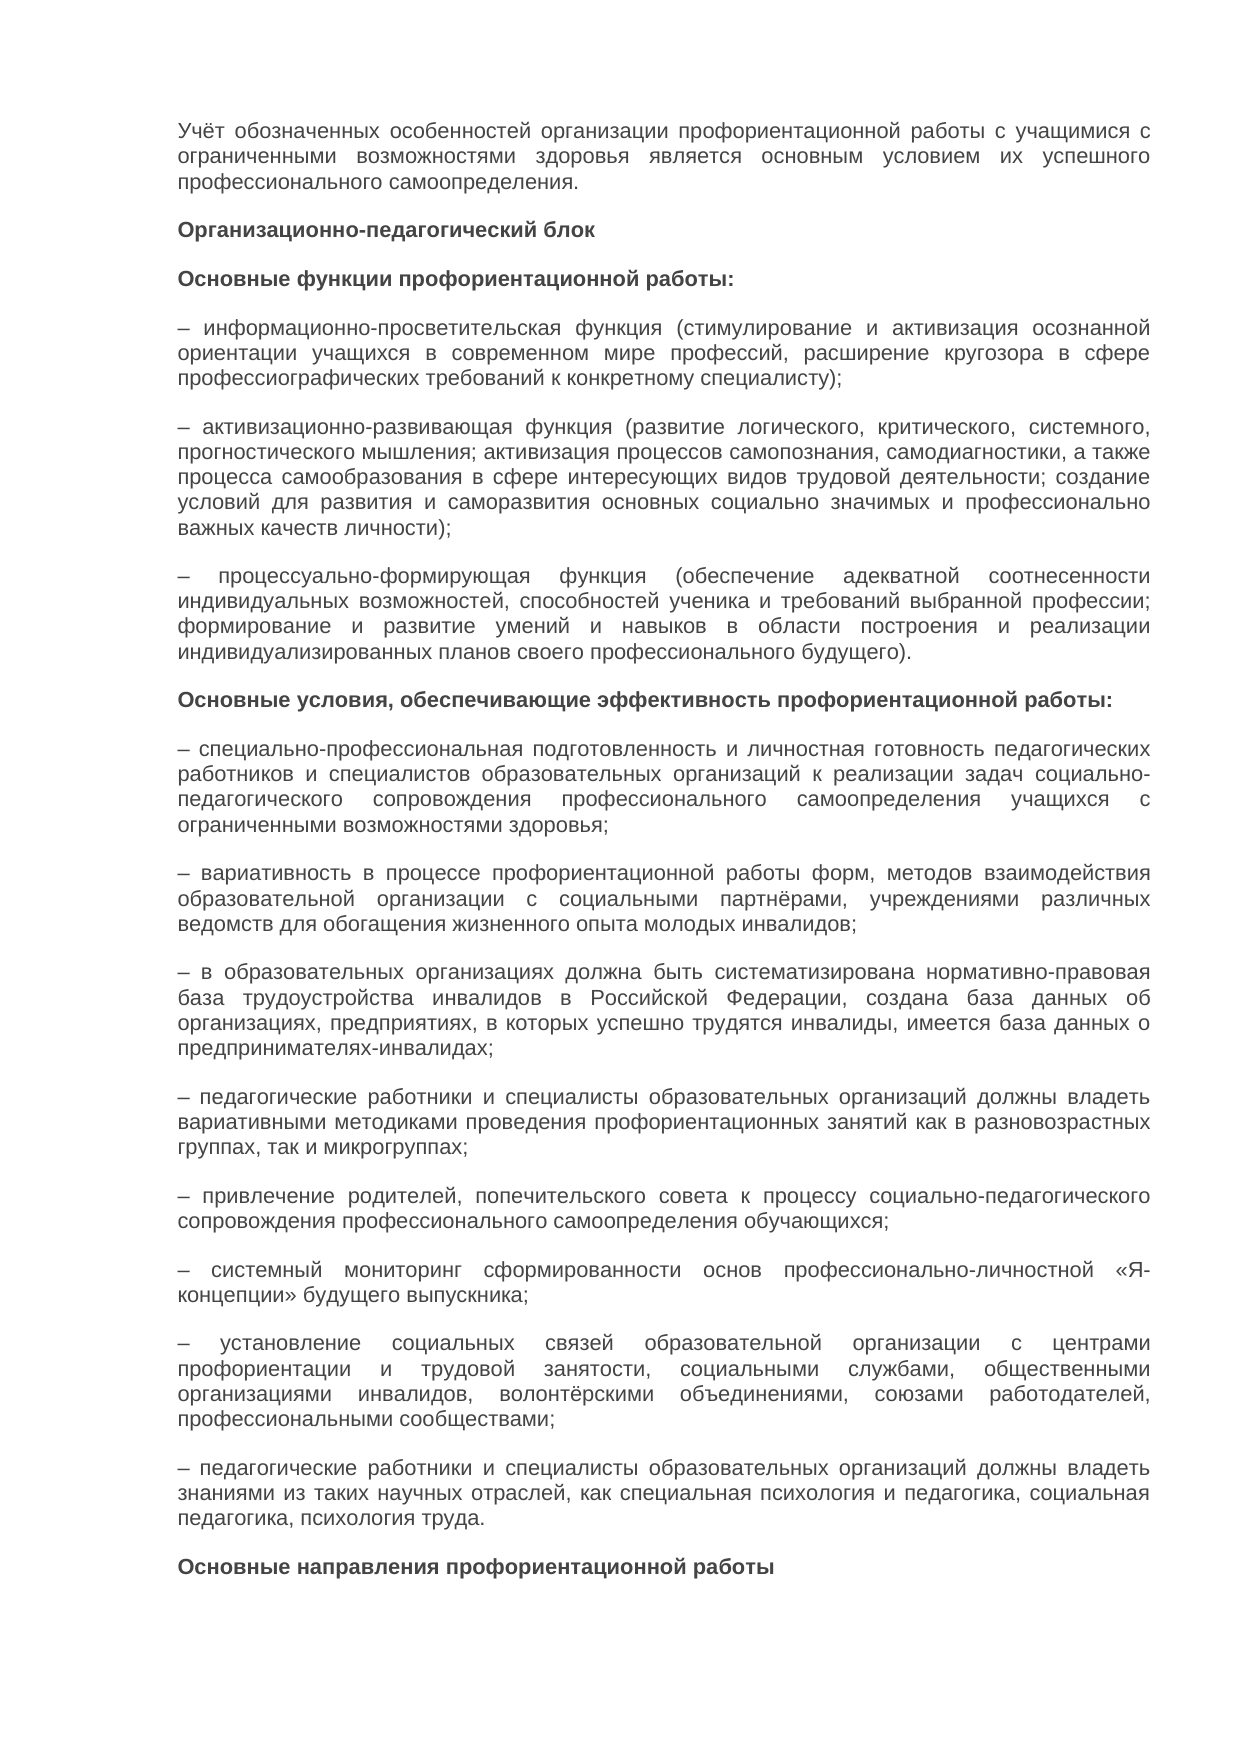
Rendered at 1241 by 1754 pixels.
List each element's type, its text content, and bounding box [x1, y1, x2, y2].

text – специально-профессиональная подготовленность и личностная готовность педагогических работников и специалистов образовательных организаций к реализации задач социально-педагогического сопровождения профессионального самоопределения учащихся с ограниченными возможностями здоровья; [177, 736, 1152, 837]
text – информационно-просветительская функция (стимулирование и активизация осознанной ориентации учащихся в современном мире профессий, расширение кругозора в сфере профессиографических требований к конкретному специалисту); [177, 314, 1152, 390]
text – активизационно-развивающая функция (развитие логического, критического, системного, прогностического мышления; активизация процессов самопознания, самодиагностики, а также процесса самообразования в сфере интересующих видов трудовой деятельности; создание условий для развития и саморазвития основных социально значимых и профессионально важных качеств личности); [177, 413, 1152, 539]
text Основные условия, обеспечивающие эффективность профориентационной работы: [177, 687, 1152, 712]
text – системный мониторинг сформированности основ профессионально-личностной «Я-концепции» будущего выпускника; [177, 1256, 1152, 1307]
text – установление социальных связей образовательной организации с центрами профориентации и трудовой занятости, социальными службами, общественными организациями инвалидов, волонтёрскими объединениями, союзами работодателей, профессиональными сообществами; [177, 1330, 1152, 1431]
text Основные направления профориентационной работы [177, 1554, 1152, 1579]
text – педагогические работники и специалисты образовательных организаций должны владеть вариативными методиками проведения профориентационных занятий как в разновозрастных группах, так и микрогруппах; [177, 1083, 1152, 1159]
text – педагогические работники и специалисты образовательных организаций должны владеть знаниями из таких научных отраслей, как специальная психология и педагогика, социальная педагогика, психология труда. [177, 1454, 1152, 1530]
text – в образовательных организациях должна быть систематизирована нормативно-правовая база трудоустройства инвалидов в Российской Федерации, создана база данных об организациях, предприятиях, в которых успешно трудятся инвалиды, имеется база данных о предпринимателях-инвалидах; [177, 959, 1152, 1060]
text – привлечение родителей, попечительского совета к процессу социально-педагогического сопровождения профессионального самоопределения обучающихся; [177, 1183, 1152, 1233]
text Организационно-педагогический блок [177, 217, 1152, 242]
text – процессуально-формирующая функция (обеспечение адекватной соотнесенности индивидуальных возможностей, способностей ученика и требований выбранной профессии; формирование и развитие умений и навыков в области построения и реализации индивидуализированных планов своего профессионального будущего). [177, 563, 1152, 664]
text Основные функции профориентационной работы: [177, 266, 1152, 291]
text Учёт обозначенных особенностей организации профориентационной работы с учащимися с ограниченными возможностями здоровья является основным условием их успешного профессионального самоопределения. [177, 118, 1152, 194]
text – вариативность в процессе профориентационной работы форм, методов взаимодействия образовательной организации с социальными партнёрами, учреждениями различных ведомств для обогащения жизненного опыта молодых инвалидов; [177, 860, 1152, 936]
